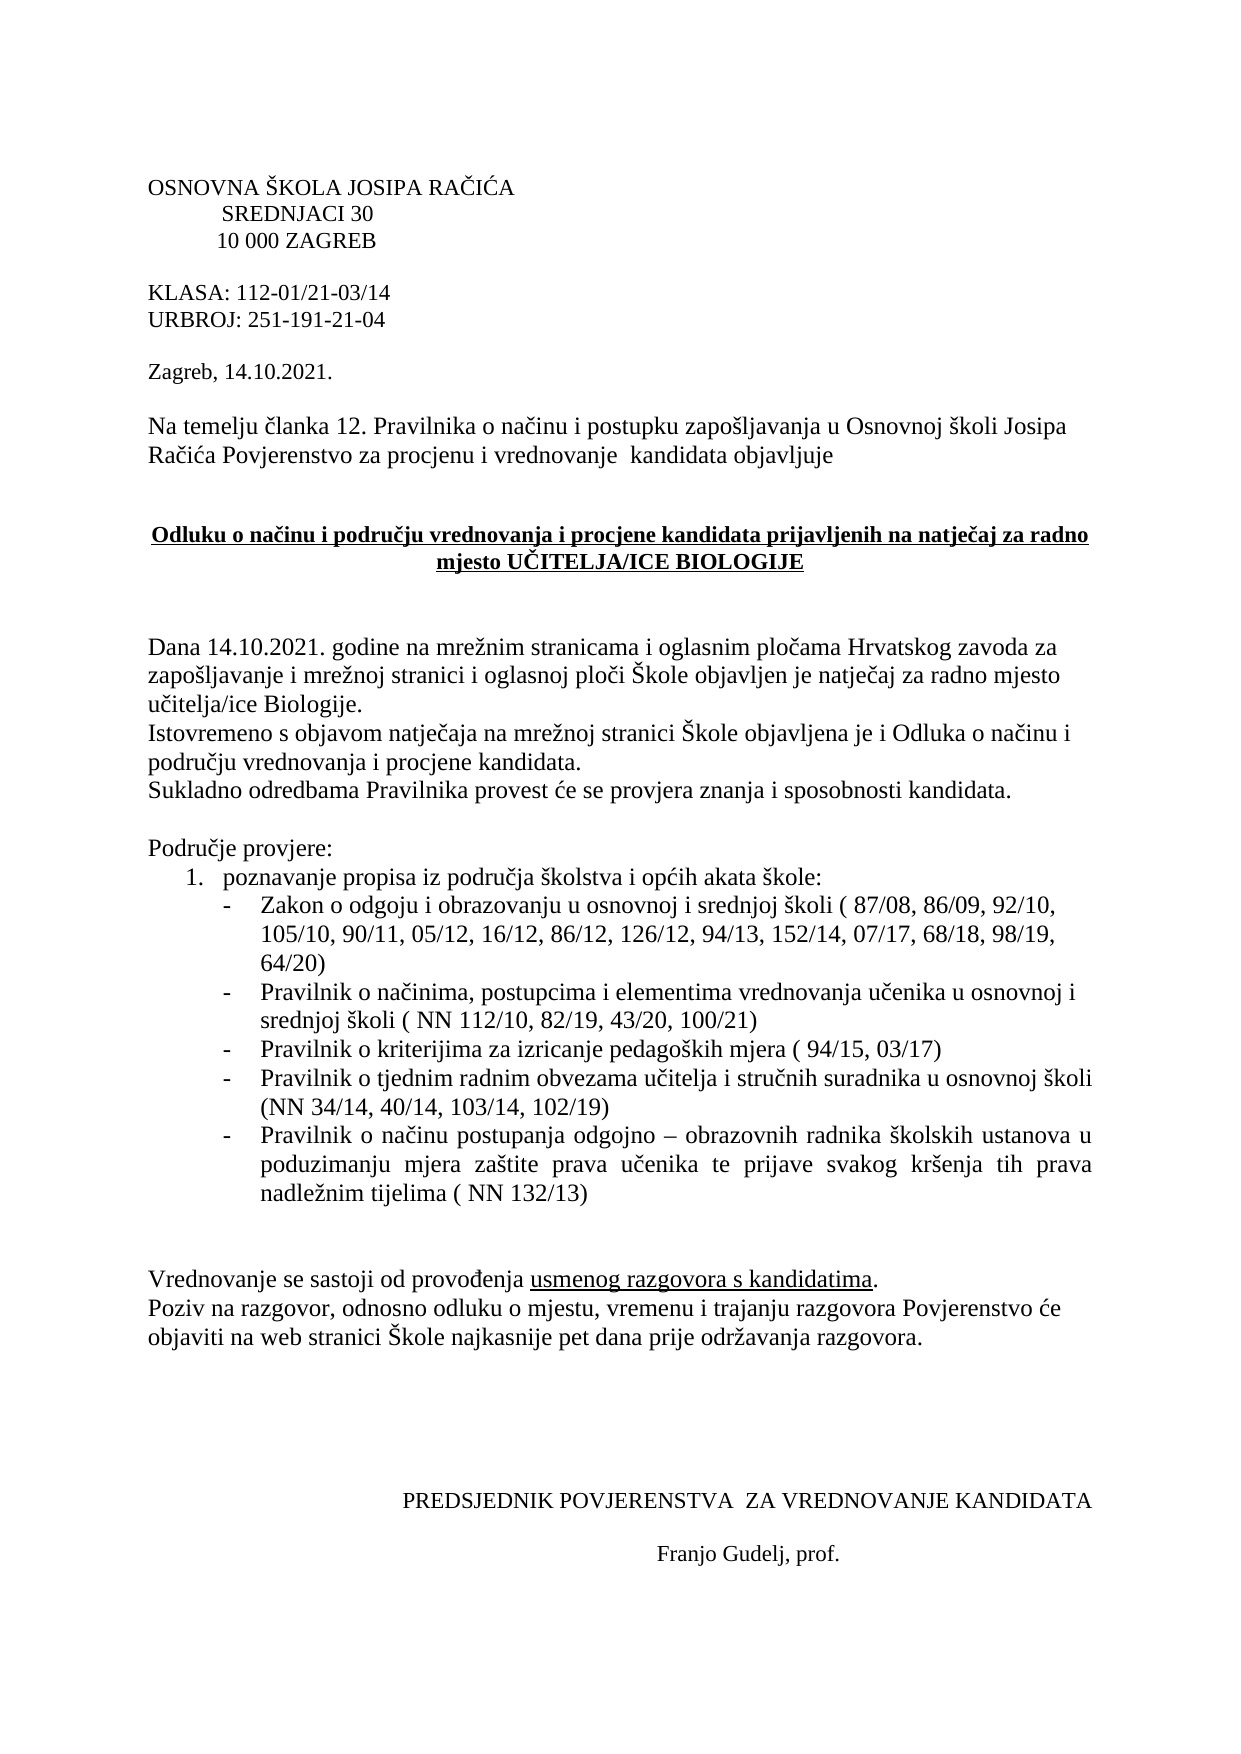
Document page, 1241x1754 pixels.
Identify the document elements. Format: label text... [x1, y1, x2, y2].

text SREDNJACI 30 10 000 ZAGREB [148, 200, 1093, 253]
list Pravilnik o tjednim radnim obvezama učitelja i stručnih suradnika u osnovnoj školi (NN 34/14, 40/14, 103/14, 102/19) [223, 1063, 1093, 1120]
text OSNOVNA ŠKOLA JOSIPA RAČIĆA [148, 174, 1093, 200]
text Dana 14.10.2021. godine na mrežnim stranicama i oglasnim pločama Hrvatskog zavoda za [148, 632, 1093, 660]
list Zakon o odgoju i obrazovanju u osnovnoj i srednjoj školi ( 87/08, 86/09, 92/10, 105/10, 90/11, 05/12, 16/12, 86/12, 126/12, 94/13, 152/14, 07/17, 68/18, 98/19, 64/20) [223, 890, 1093, 977]
text KLASA: 112-01/21-03/14 [148, 279, 1093, 306]
text URBROJ: 251-191-21-04 [148, 306, 1093, 332]
text Odluku o načinu i području vrednovanja i procjene kandidata prijavljenih na natječaj za radno mjesto UČITELJA/ICE BIOLOGIJE [148, 521, 1093, 574]
text Sukladno odredbama Pravilnika provest će se provjera znanja i sposobnosti kandidata. [148, 775, 1093, 804]
list Pravilnik o načinu postupanja odgojno – obrazovnih radnika školskih ustanova u poduzimanju mjera zaštite prava učenika te prijave svakog kršenja tih prava nadležnim tijelima ( NN 132/13) [223, 1120, 1093, 1207]
text Na temelju članka 12. Pravilnika o načinu i postupku zapošljavanja u Osnovnoj školi Josipa Račića Povjerenstvo za procjenu i vrednovanje kandidata objavljuje [148, 411, 1093, 469]
text Vrednovanje se sastoji od provođenja usmenog razgovora s kandidatima. [148, 1264, 1093, 1293]
text Zagreb, 14.10.2021. [148, 358, 1093, 385]
text Franjo Gudelj, prof. [148, 1539, 1093, 1566]
list Pravilnik o načinima, postupcima i elementima vrednovanja učenika u osnovnoj i srednjoj školi ( NN 112/10, 82/19, 43/20, 100/21) [223, 977, 1093, 1034]
list Pravilnik o kriterijima za izricanje pedagoških mjera ( 94/15, 03/17) [223, 1034, 1093, 1063]
text PREDSJEDNIK POVJERENSTVA ZA VREDNOVANJE KANDIDATA [148, 1458, 1093, 1513]
text Poziv na razgovor, odnosno odluku o mjestu, vremenu i trajanju razgovora Povjerenstvo će objaviti na web stranici Škole najkasnije pet dana prije održavanja razgovora. [148, 1293, 1093, 1350]
text zapošljavanje i mrežnoj stranici i oglasnoj ploči Škole objavljen je natječaj za radno mjesto učitelja/ice Biologije. [148, 660, 1093, 718]
text Istovremeno s objavom natječaja na mrežnoj stranici Škole objavljena je i Odluka o načinu i području vrednovanja i procjene kandidata. [148, 718, 1093, 775]
list poznavanje propisa iz područja školstva i općih akata škole: [185, 862, 1093, 890]
text Područje provjere: [148, 833, 1093, 862]
